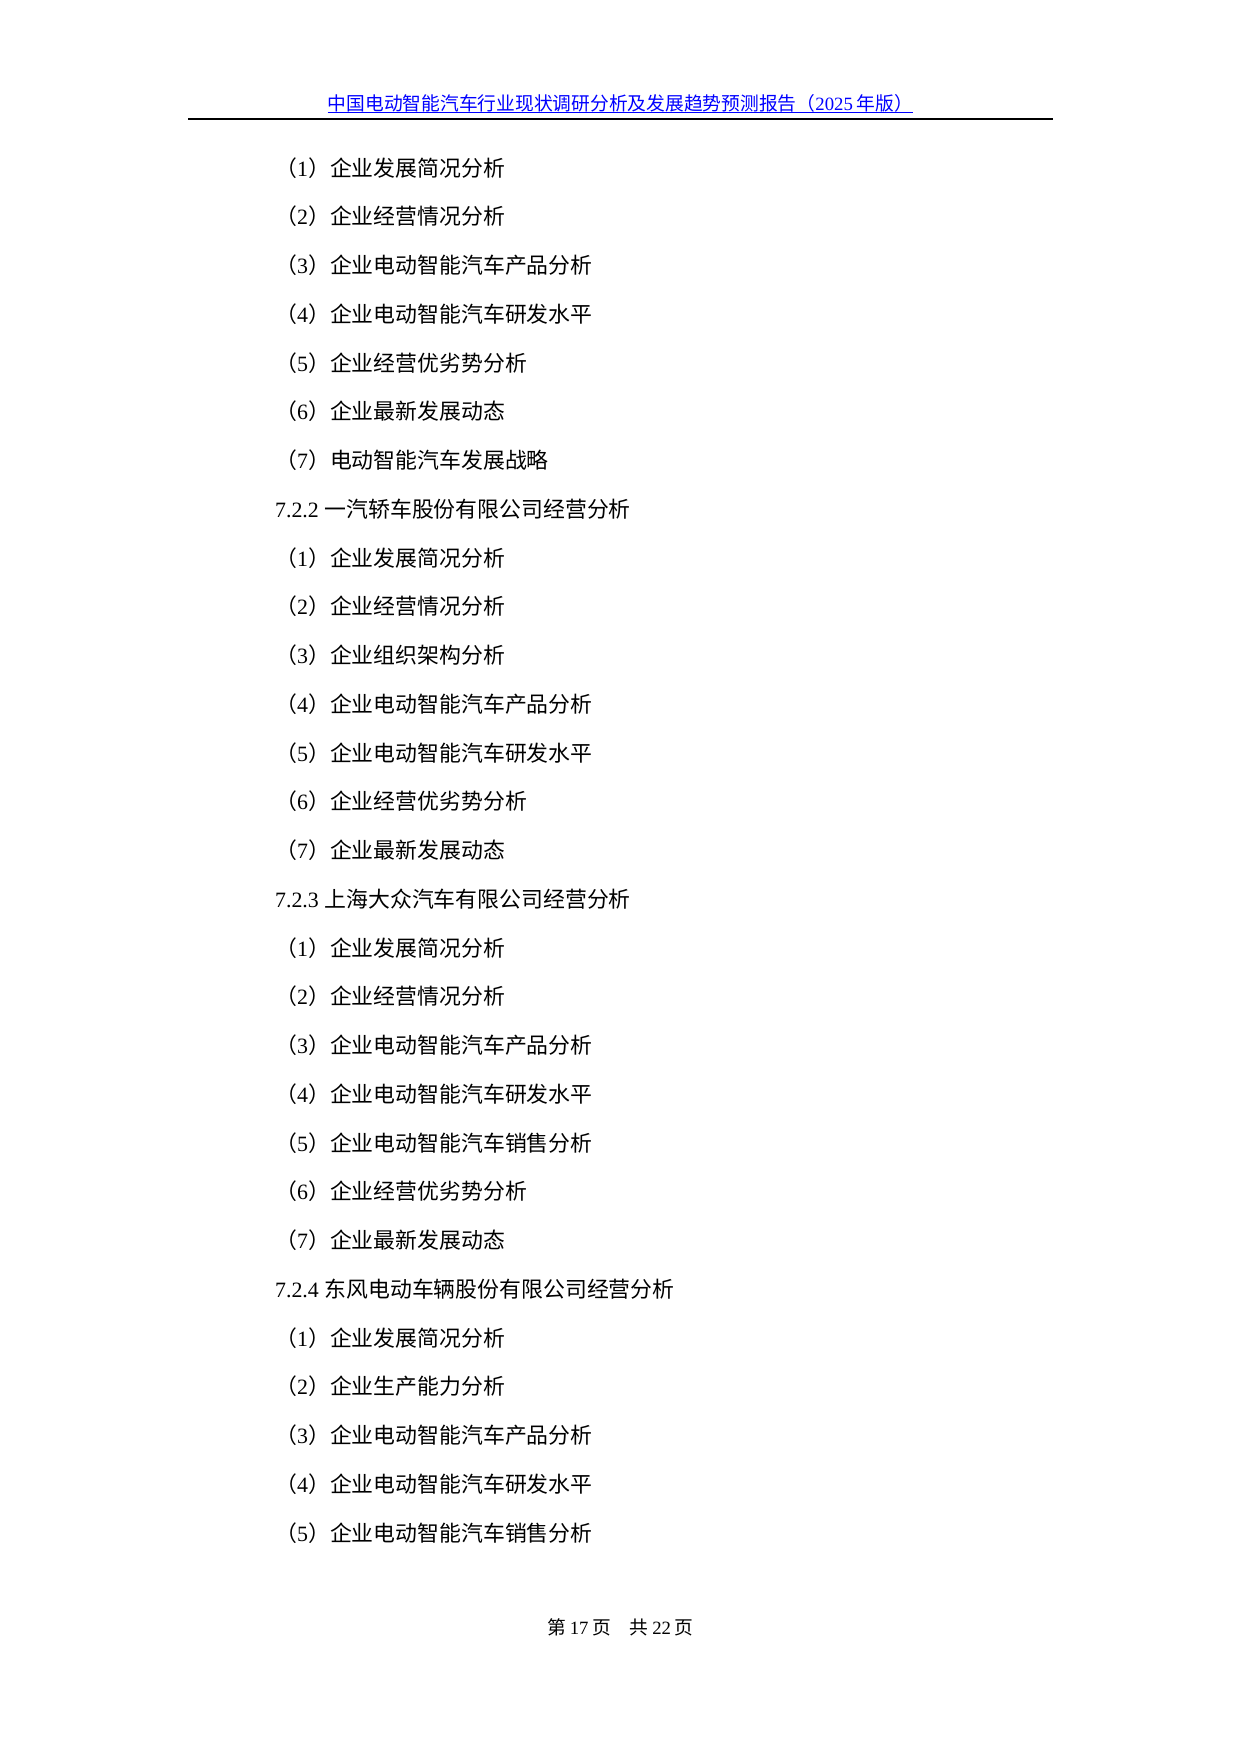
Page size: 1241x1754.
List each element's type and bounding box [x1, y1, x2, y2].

text [187, 150, 1053, 1548]
